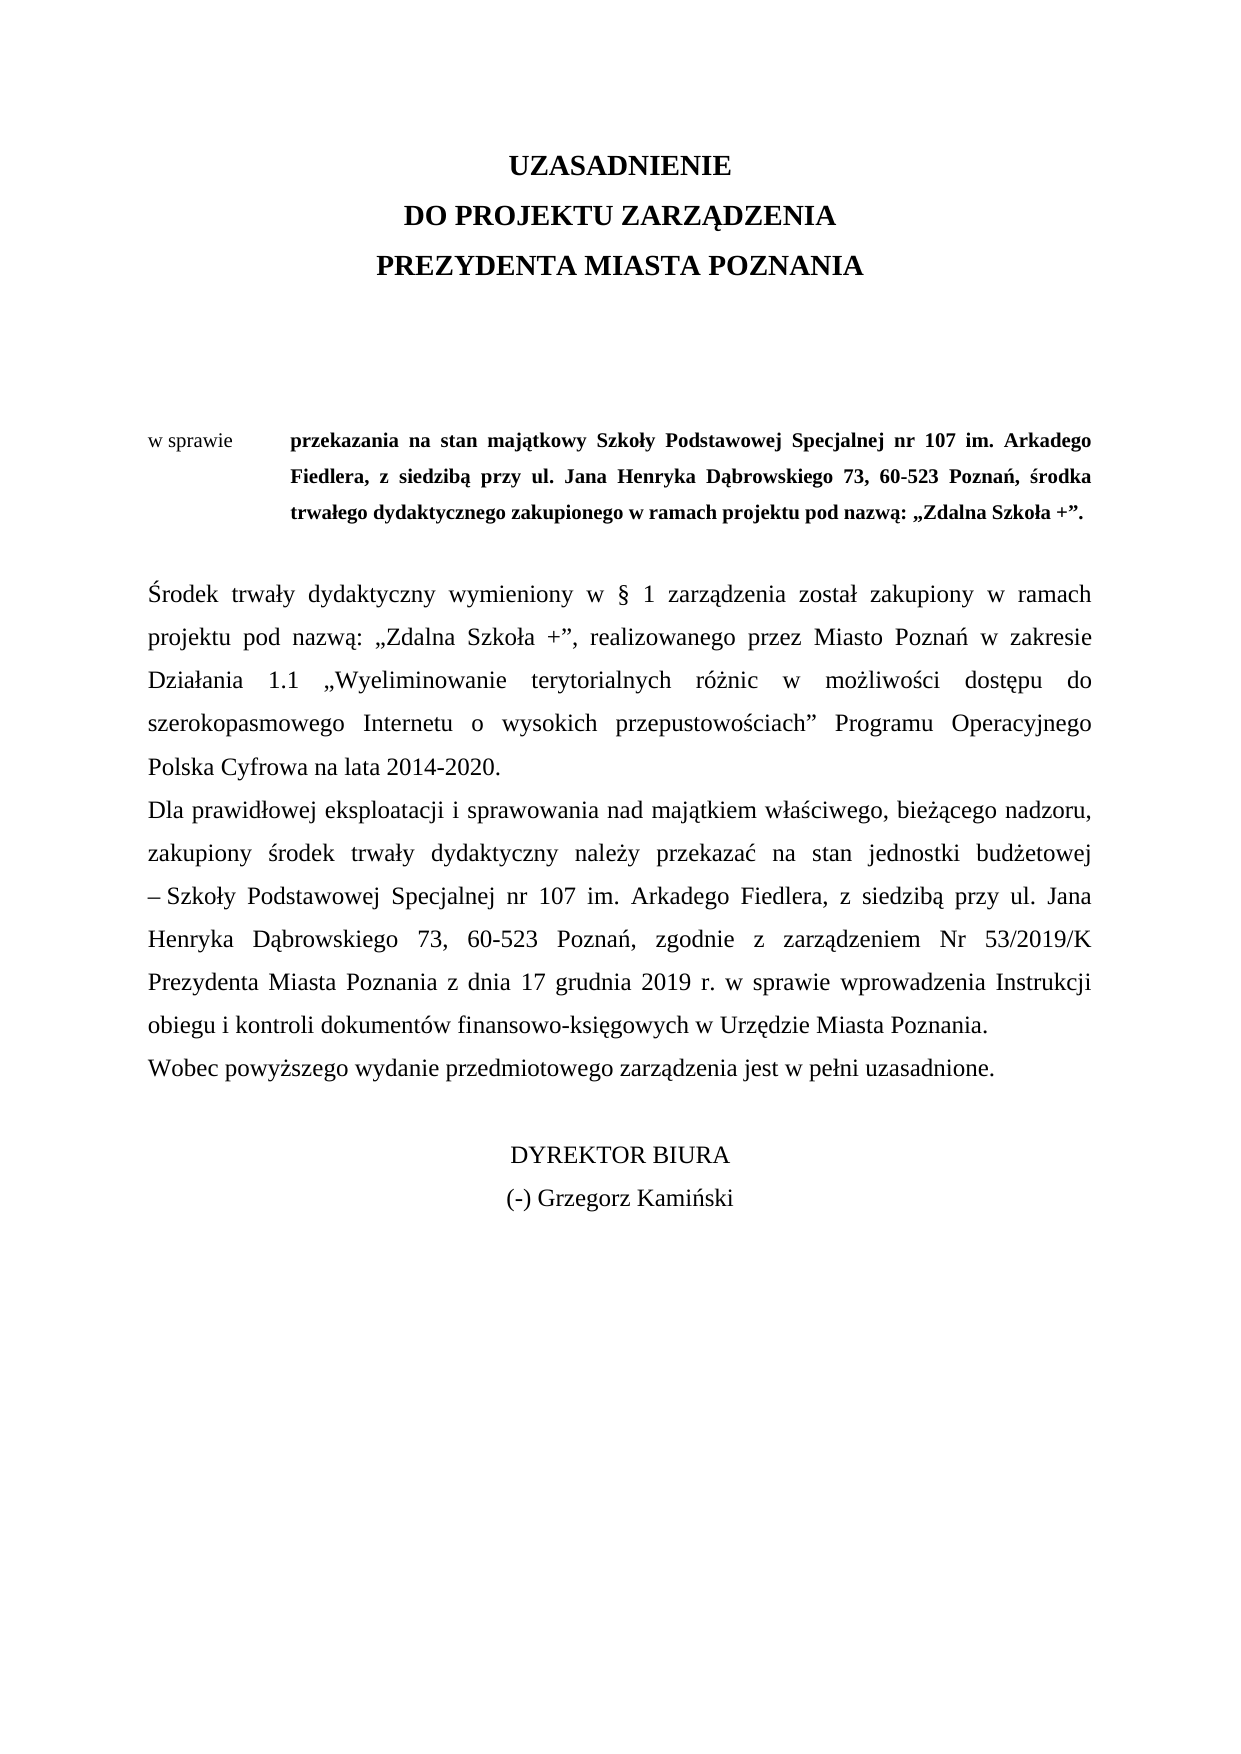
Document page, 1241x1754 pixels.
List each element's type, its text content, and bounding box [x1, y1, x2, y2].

table_header w sprawie [136, 428, 279, 536]
text Środek trwały dydaktyczny wymieniony w § 1 zarządzenia został zakupiony w ramach projektu pod nazwą: „Zdalna Szkoła +”, realizowanego przez Miasto Poznań w zakresie Działania 1.1 „Wyeliminowanie terytorialnych różnic w możliwości dostępu do szerokopasmowego Internetu o wysokich przepustowościach” Programu Operacyjnego Polska Cyfrowa na lata 2014-2020. [148, 579, 1093, 780]
subtitle PREZYDENTA MIASTA POZNANIA [148, 248, 1093, 282]
subtitle UZASADNIENIE [148, 148, 1093, 181]
text Dla prawidłowej eksploatacji i sprawowania nad majątkiem właściwego, bieżącego nadzoru, zakupiony środek trwały dydaktyczny należy przekazać na stan jednostki budżetowej – Szkoły Podstawowej Specjalnej nr 107 im. Arkadego Fiedlera, z siedzibą przy ul. Jana Henryka Dąbrowskiego 73, 60-523 Poznań, zgodnie z zarządzeniem Nr 53/2019/K Prezydenta Miasta Poznania z dnia 17 grudnia 2019 r. w sprawie wprowadzenia Instrukcji obiegu i kontroli dokumentów finansowo-księgowych w Urzędzie Miasta Poznania. [148, 795, 1093, 1039]
table_header przekazania na stan majątkowy Szkoły Podstawowej Specjalnej nr 107 im. Arkadego Fiedlera, z siedzibą przy ul. Jana Henryka Dąbrowskiego 73, 60-523 Poznań, środka trwałego dydaktycznego zakupionego w ramach projektu pod nazwą: „Zdalna Szkoła +”. [279, 428, 1104, 536]
subtitle DO PROJEKTU ZARZĄDZENIA [148, 198, 1093, 231]
text (-) Grzegorz Kamiński [148, 1183, 1093, 1212]
text DYREKTOR BIURA [148, 1140, 1093, 1168]
text Wobec powyższego wydanie przedmiotowego zarządzenia jest w pełni uzasadnione. [148, 1053, 1093, 1082]
